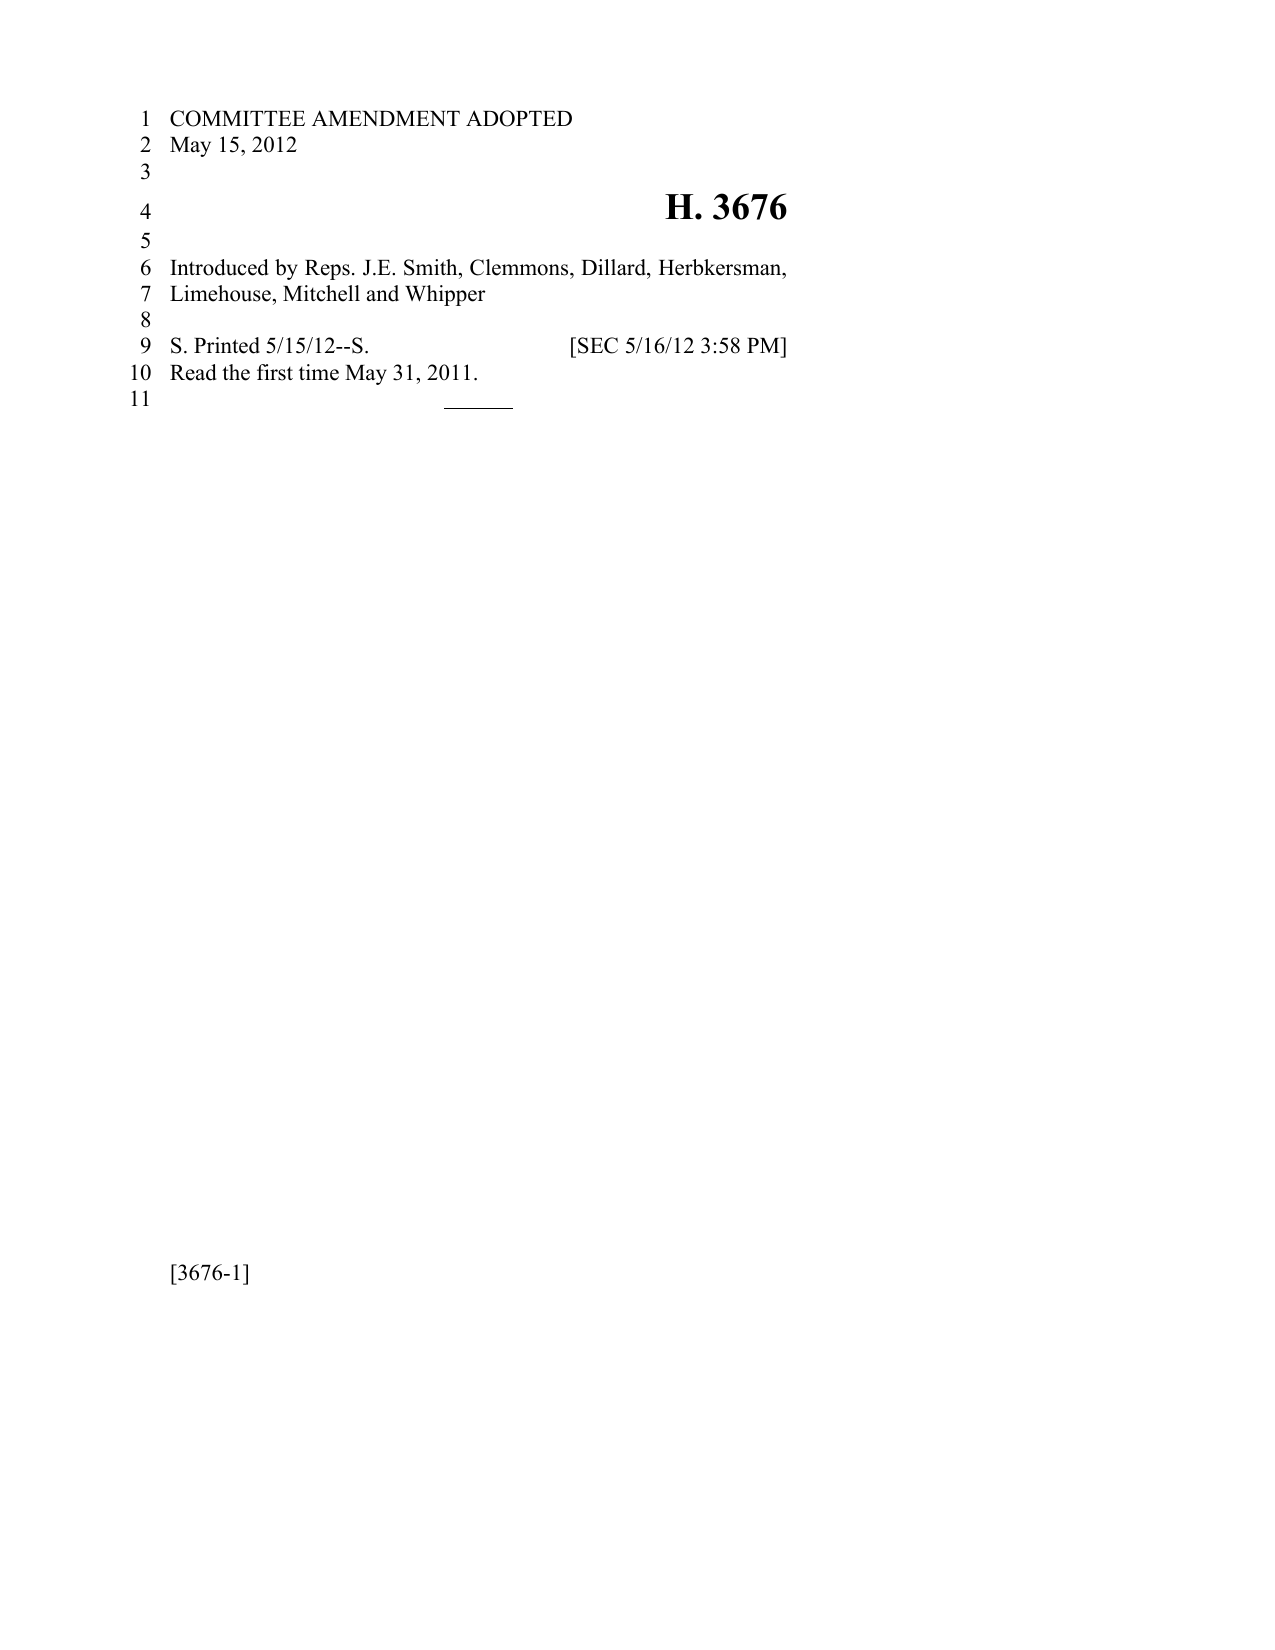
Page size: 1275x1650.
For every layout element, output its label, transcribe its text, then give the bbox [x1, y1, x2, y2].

text H. 3676 [169, 184, 787, 227]
text Introduced by Reps. J.E. Smith, Clemmons, Dillard, Herbkersman, Limehouse, Mitchell and Whipper [169, 253, 787, 306]
text COMMITTEE AMENDMENT ADOPTED [169, 105, 787, 131]
text May 15, 2012 [169, 131, 787, 158]
text Read the first time May 31, 2011. [169, 359, 787, 385]
text S. Printed 5/15/12--S. [SEC 5/16/12 3:58 PM] [169, 333, 787, 359]
